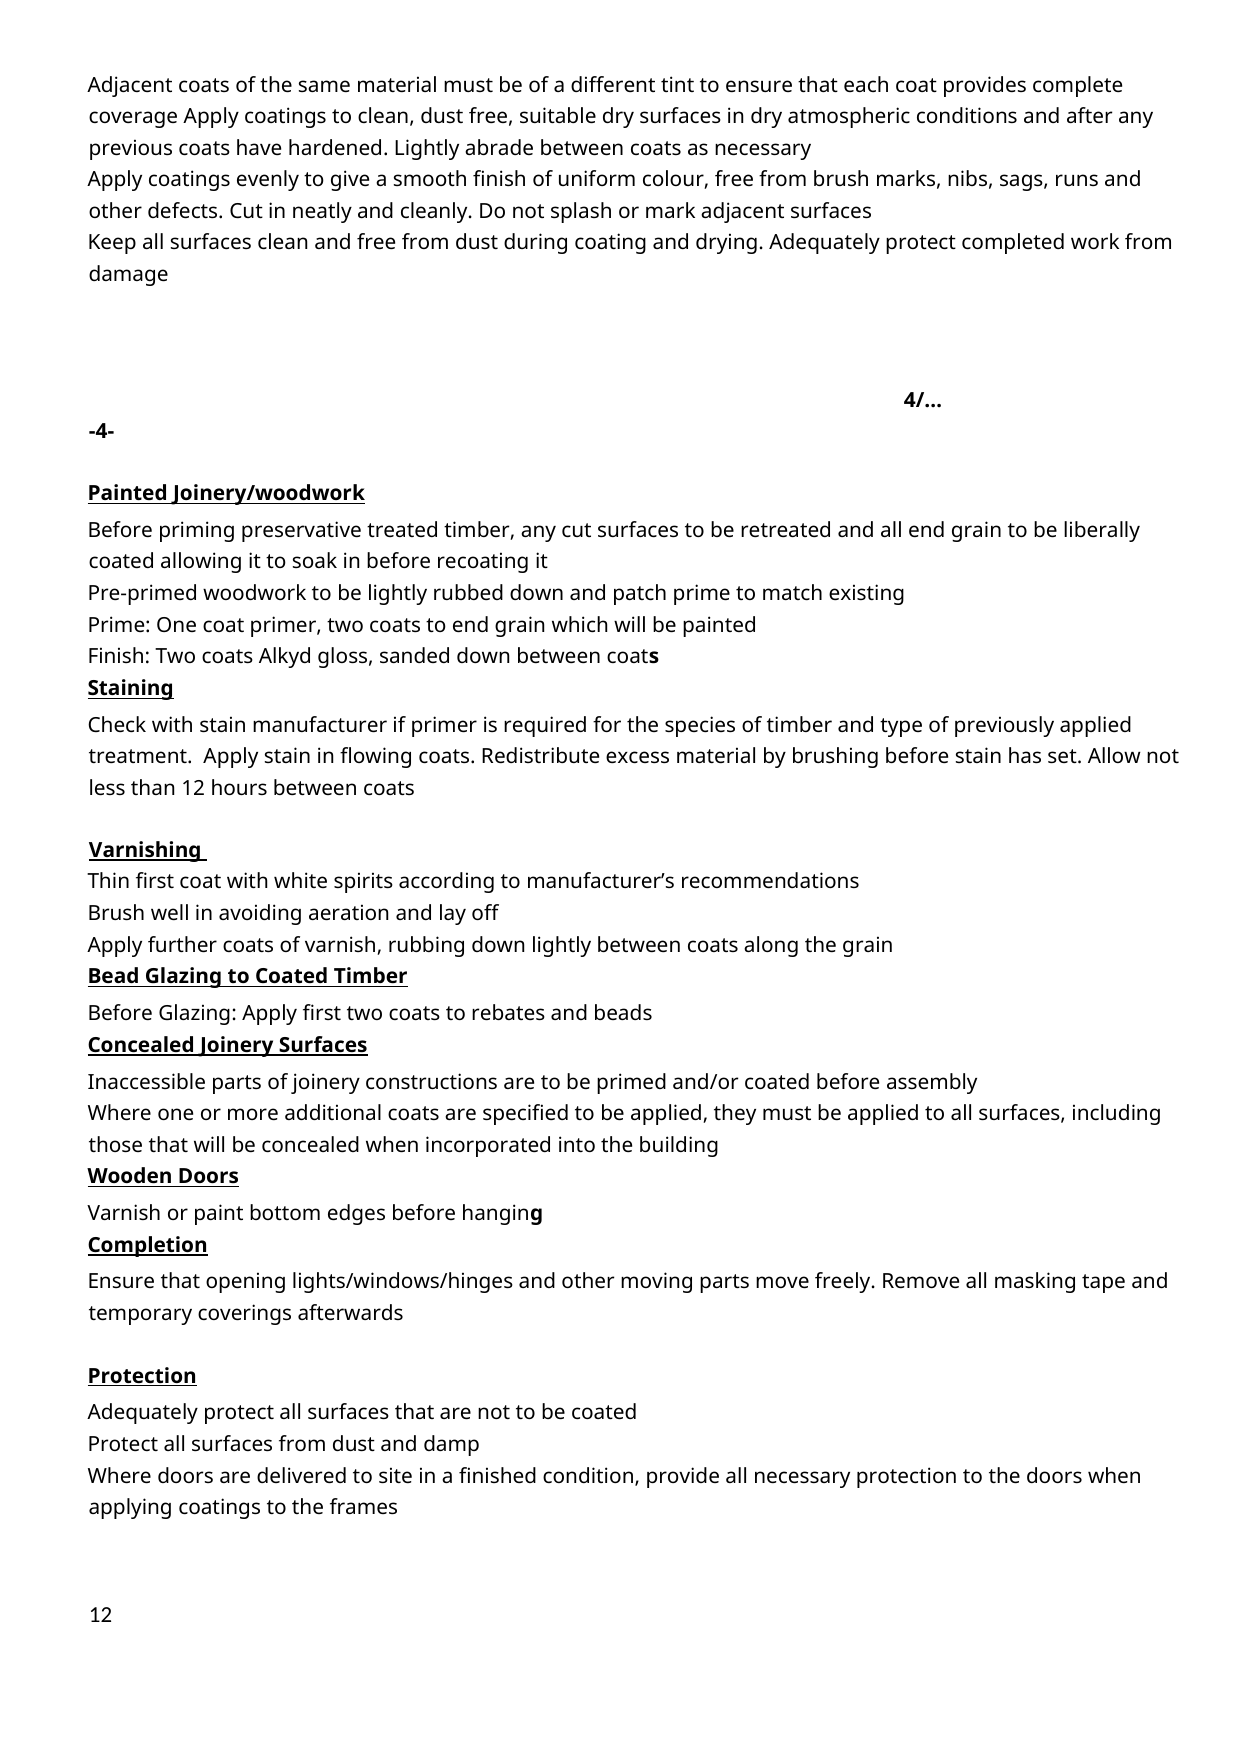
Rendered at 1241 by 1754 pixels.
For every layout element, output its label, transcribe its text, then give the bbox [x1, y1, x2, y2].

subtitle Completion [87, 1230, 1206, 1258]
text Varnish or paint bottom edges before hanging [87, 1198, 1187, 1227]
text Brush well in avoiding aeration and lay off [87, 898, 1187, 927]
subtitle Protection [87, 1361, 1206, 1389]
subtitle Painted Joinery/woodwork [87, 478, 1206, 507]
text Adequately protect all surfaces that are not to be coated [87, 1397, 1187, 1426]
text Varnishing [89, 835, 1211, 864]
text Keep all surfaces clean and free from dust during coating and drying. Adequately protect completed work from damage [87, 227, 1187, 287]
text Apply further coats of varnish, rubbing down lightly between coats along the grain [87, 930, 1187, 958]
text -4- [89, 416, 1211, 445]
text Before Glazing: Apply first two coats to rebates and beads [87, 998, 1187, 1027]
text Bead Glazing to Coated Timber [87, 962, 1206, 990]
subtitle Concealed Joinery Surfaces [87, 1030, 1206, 1058]
text Before priming preservative treated timber, any cut surfaces to be retreated and all end grain to be liberally coated allowing it to soak in before recoating it [87, 515, 1187, 575]
text Wooden Doors [87, 1162, 1206, 1190]
text Protect all surfaces from dust and damp [87, 1429, 1187, 1458]
text Inaccessible parts of joinery constructions are to be primed and/or coated before assembly [87, 1067, 1187, 1095]
text Check with stain manufacturer if primer is required for the species of timber and type of previously applied treatment. Apply stain in flowing coats. Redistribute excess material by brushing before stain has set. Allow not less than 12 hours between coats [87, 710, 1187, 801]
text Where one or more additional coats are specified to be applied, they must be applied to all surfaces, including those that will be concealed when incorporated into the building [87, 1098, 1187, 1158]
text Thin first coat with white spirits according to manufacturer’s recommendations [87, 866, 1187, 895]
text Finish: Two coats Alkyd gloss, sanded down between coats [87, 642, 1187, 670]
subtitle Staining [87, 673, 1206, 702]
text 4/… [0, 385, 1211, 413]
text Prime: One coat primer, two coats to end grain which will be painted [87, 610, 1187, 638]
text Ensure that opening lights/windows/hinges and other moving parts move freely. Remove all masking tape and temporary coverings afterwards [87, 1267, 1187, 1326]
text Apply coatings evenly to give a smooth finish of uniform colour, free from brush marks, nibs, sags, runs and other defects. Cut in neatly and cleanly. Do not splash or mark adjacent surfaces [87, 164, 1187, 224]
text Where doors are delivered to site in a finished condition, provide all necessary protection to the doors when applying coatings to the frames [87, 1461, 1187, 1521]
text Adjacent coats of the same material must be of a different tint to ensure that each coat provides complete coverage Apply coatings to clean, dust free, suitable dry surfaces in dry atmospheric conditions and after any previous coats have hardened. Lightly abrade between coats as necessary [87, 70, 1187, 161]
text Pre-primed woodwork to be lightly rubbed down and patch prime to match existing [87, 578, 1187, 607]
